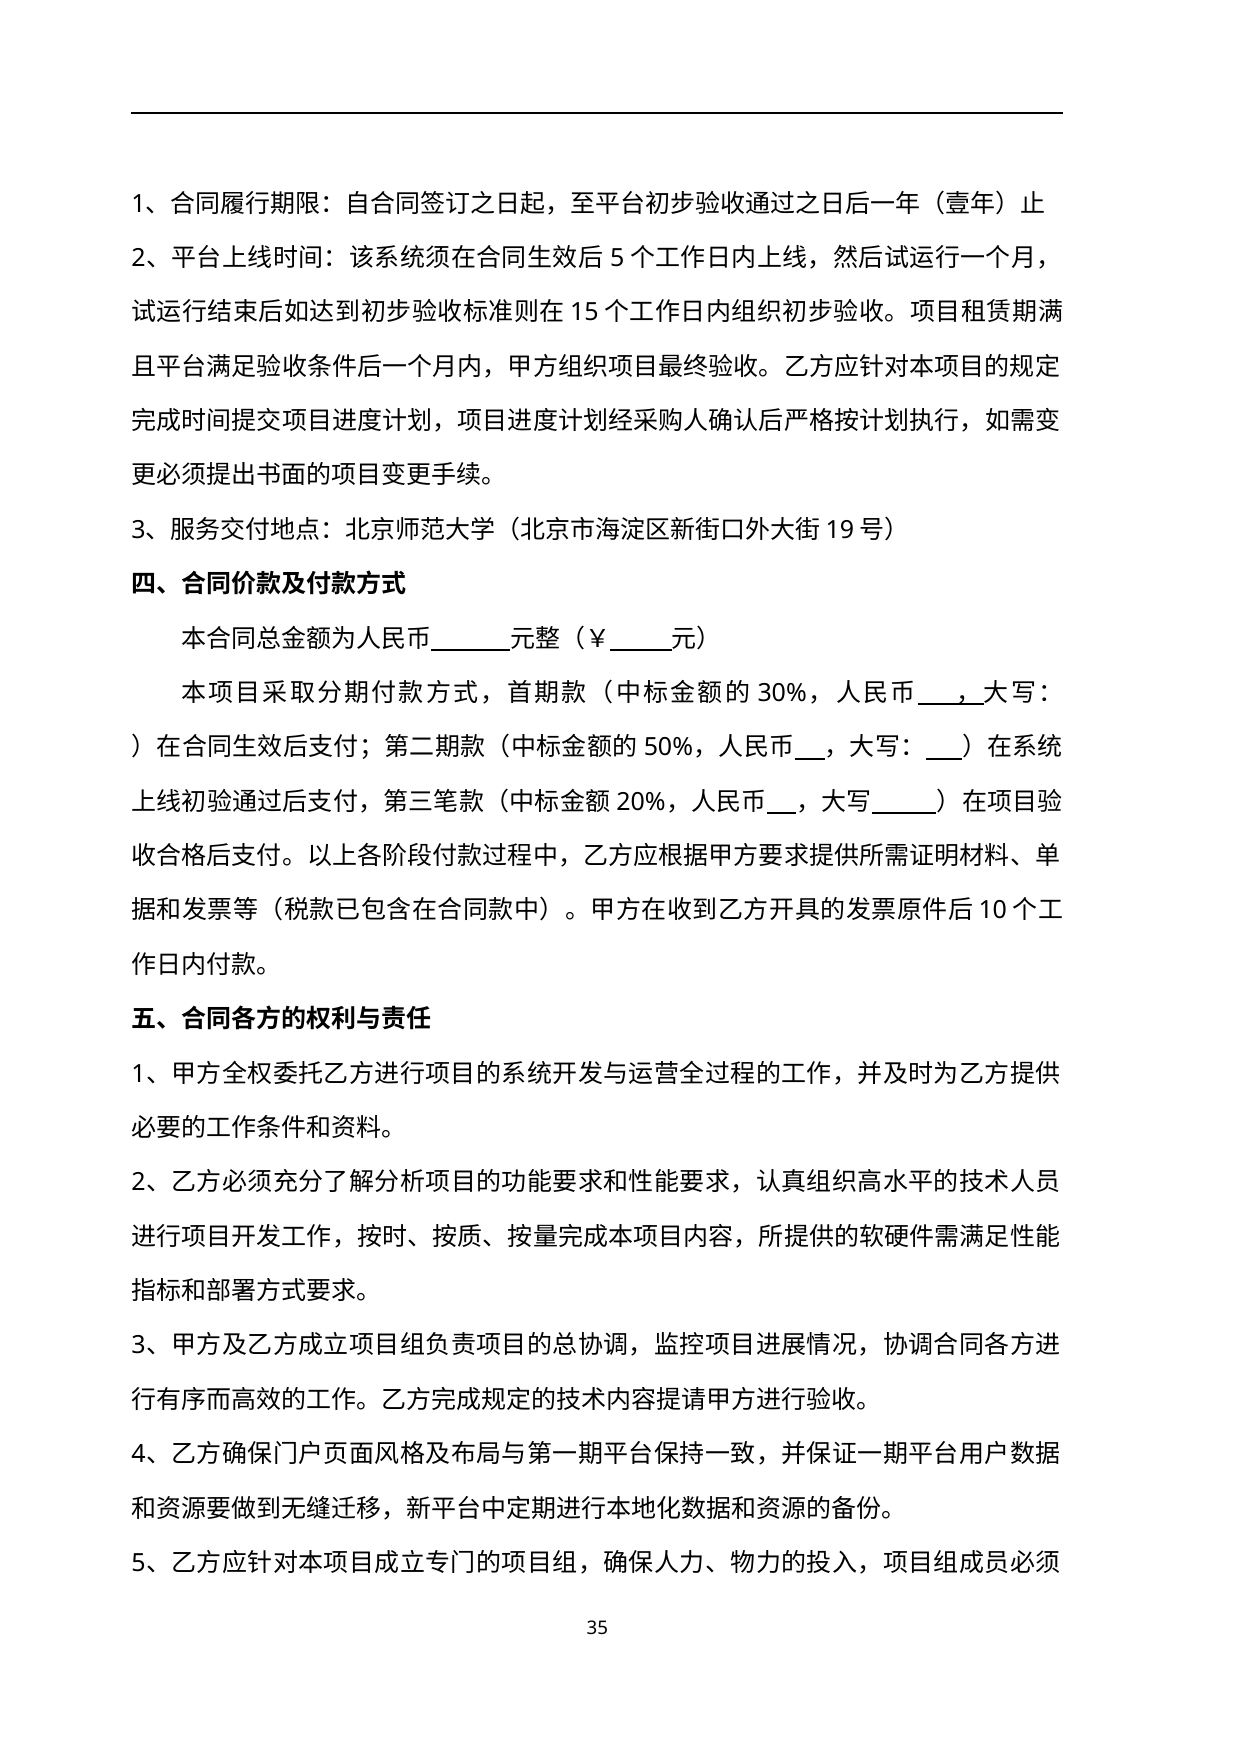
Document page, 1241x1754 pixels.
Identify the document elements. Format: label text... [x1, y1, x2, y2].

text 1、甲方全权委托乙方进行项目的系统开发与运营全过程的工作，并及时为乙方提供必要的工作条件和资料。 [131, 1053, 1063, 1144]
text 3、服务交付地点：北京师范大学（北京市海淀区新街口外大街19号） [131, 509, 1063, 546]
text 本合同总金额为人民币 元整（￥ 元） [131, 618, 1063, 654]
text 2、平台上线时间：该系统须在合同生效后5个工作日内上线，然后试运行一个月，试运行结束后如达到初步验收标准则在15个工作日内组织初步验收。项目租赁期满且平台满足验收条件后一个月内，甲方组织项目最终验收。乙方应针对本项目的规定完成时间提交项目进度计划，项目进度计划经采购人确认后严格按计划执行，如需变更必须提出书面的项目变更手续。 [131, 237, 1063, 491]
text 五、合同各方的权利与责任 [131, 999, 1063, 1035]
text 4、乙方确保门户页面风格及布局与第一期平台保持一致，并保证一期平台用户数据和资源要做到无缝迁移，新平台中定期进行本地化数据和资源的备份。 [131, 1434, 1063, 1524]
text 本项目采取分期付款方式，首期款（中标金额的30%，人民币 ，大写： ）在合同生效后支付；第二期款（中标金额的50%，人民币 ，大写： ）在系统上线初验通过后支付，第三笔款（中标金额20%，人民币 ，大写 ）在项目验收合格后支付。以上各阶段付款过程中，乙方应根据甲方要求提供所需证明材料、单据和发票等（税款已包含在合同款中）。甲方在收到乙方开具的发票原件后10个工作日内付款。 [131, 672, 1063, 981]
text 1、合同履行期限：自合同签订之日起，至平台初步验收通过之日后一年（壹年）止 [131, 183, 1063, 219]
text 2、乙方必须充分了解分析项目的功能要求和性能要求，认真组织高水平的技术人员进行项目开发工作，按时、按质、按量完成本项目内容，所提供的软硬件需满足性能指标和部署方式要求。 [131, 1162, 1063, 1307]
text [131, 1542, 1063, 1579]
text 3、甲方及乙方成立项目组负责项目的总协调，监控项目进展情况，协调合同各方进行有序而高效的工作。乙方完成规定的技术内容提请甲方进行验收。 [131, 1325, 1063, 1416]
text 四、合同价款及付款方式 [131, 564, 1063, 600]
